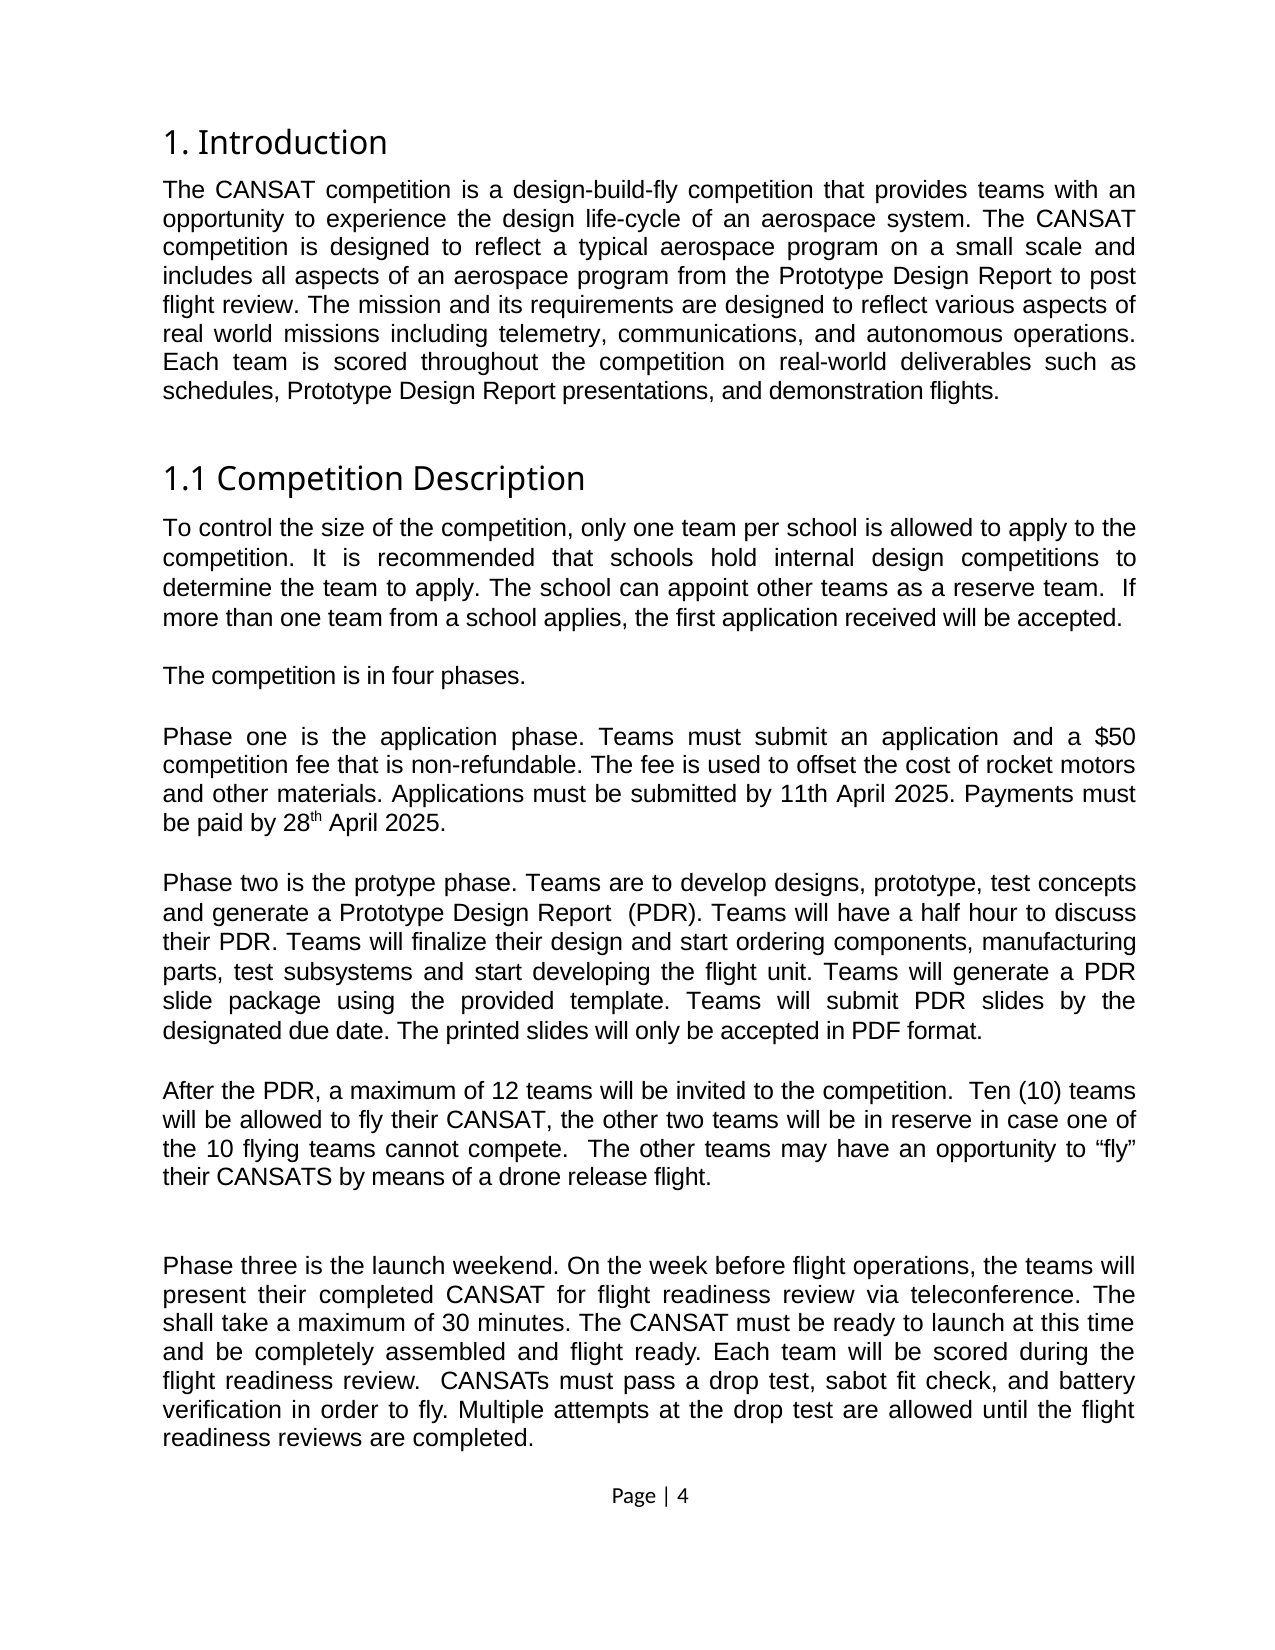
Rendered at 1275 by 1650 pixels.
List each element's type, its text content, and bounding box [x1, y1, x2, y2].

text 1. Introduction [162, 124, 1137, 162]
text Phase one is the application phase. Teams must submit an application and a $50 competition fee that is non-refundable. The fee is used to offset the cost of rocket motors and other materials. Applications must be submitted by 11th April 2025. Payments must be paid by 28th April 2025. [162, 722, 1137, 837]
text The competition is in four phases. [162, 662, 1137, 691]
text To control the size of the competition, only one team per school is allowed to apply to the competition. It is recommended that schools hold internal design competitions to determine the team to apply. The school can appoint other teams as a reserve team. If more than one team from a school applies, the first application received will be accepted. [162, 513, 1137, 632]
text After the PDR, a maximum of 12 teams will be invited to the competition. Ten (10) teams will be allowed to fly their CANSAT, the other two teams will be in reserve in case one of the 10 flying teams cannot compete. The other teams may have an opportunity to “fly” their CANSATS by means of a drone release flight. [162, 1077, 1137, 1192]
text Phase two is the protype phase. Teams are to develop designs, prototype, test concepts and generate a Prototype Design Report (PDR). Teams will have a half hour to discuss their PDR. Teams will finalize their design and start ordering components, manufacturing parts, test subsystems and start developing the flight unit. Teams will generate a PDR slide package using the provided template. Teams will submit PDR slides by the designated due date. The printed slides will only be accepted in PDF format. [162, 868, 1137, 1045]
text The CANSAT competition is a design-build-fly competition that provides teams with an opportunity to experience the design life-cycle of an aerospace system. The CANSAT competition is designed to reflect a typical aerospace program on a small scale and includes all aspects of an aerospace program from the Prototype Design Report to post flight review. The mission and its requirements are designed to reflect various aspects of real world missions including telemetry, communications, and autonomous operations. Each team is scored throughout the competition on real-world deliverables such as schedules, Prototype Design Report presentations, and demonstration flights. [162, 175, 1137, 405]
text 1.1 Competition Description [162, 460, 1137, 498]
text Phase three is the launch weekend. On the week before flight operations, the teams will present their completed CANSAT for flight readiness review via teleconference. The shall take a maximum of 30 minutes. The CANSAT must be ready to launch at this time and be completely assembled and flight ready. Each team will be scored during the flight readiness review. CANSATs must pass a drop test, sabot fit check, and battery verification in order to fly. Multiple attempts at the drop test are allowed until the flight readiness reviews are completed. [162, 1251, 1137, 1452]
